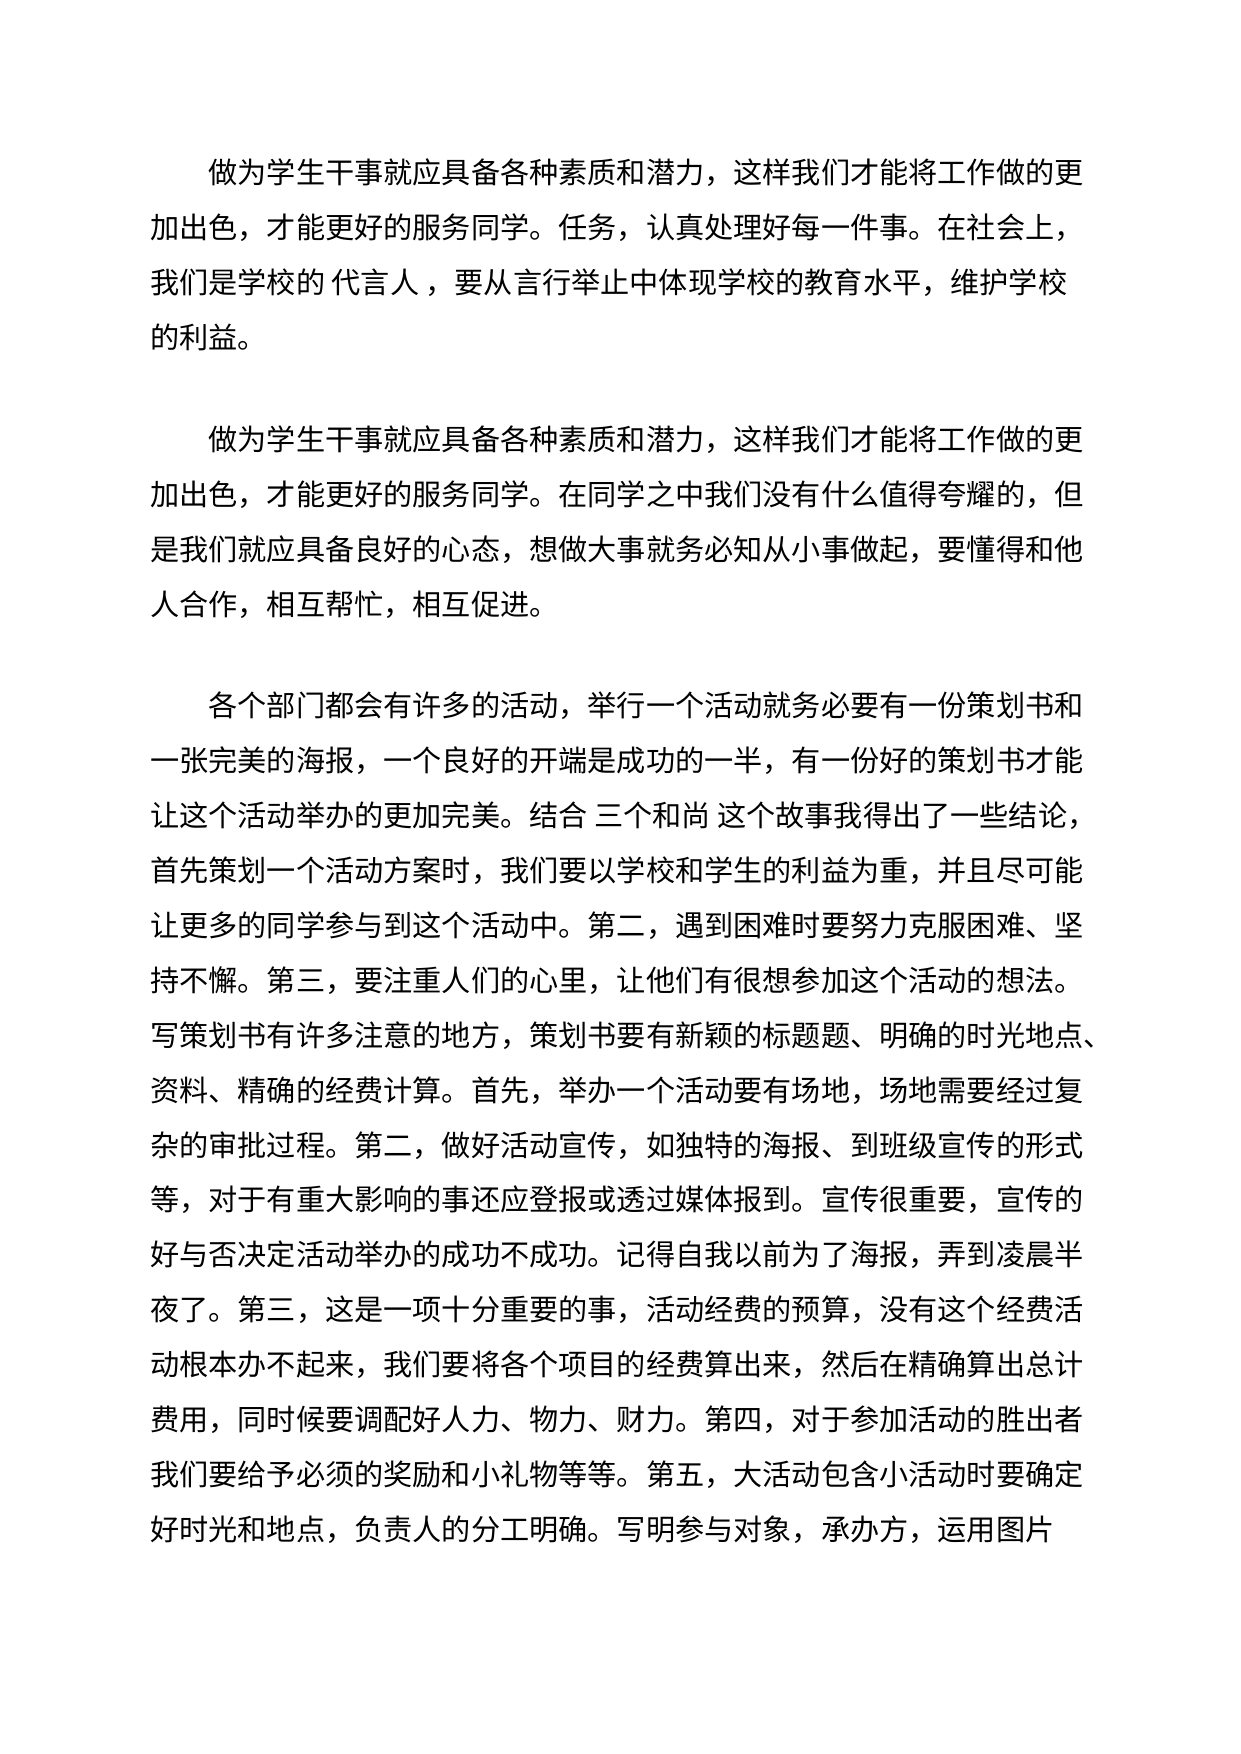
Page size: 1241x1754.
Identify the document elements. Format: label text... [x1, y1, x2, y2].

text 各个部门都会有许多的活动，举行一个活动就务必要有一份策划书和一张完美的海报，一个良好的开端是成功的一半，有一份好的策划书才能让这个活动举办的更加完美。结合 三个和尚 这个故事我得出了一些结论，首先策划一个活动方案时，我们要以学校和学生的利益为重，并且尽可能让更多的同学参与到这个活动中。第二，遇到困难时要努力克服困难、坚持不懈。第三，要注重人们的心里，让他们有很想参加这个活动的想法。写策划书有许多注意的地方，策划书要有新颖的标题题、明确的时光地点、资料、精确的经费计算。首先，举办一个活动要有场地，场地需要经过复杂的审批过程。第二，做好活动宣传，如独特的海报、到班级宣传的形式等，对于有重大影响的事还应登报或透过媒体报到。宣传很重要，宣传的好与否决定活动举办的成功不成功。记得自我以前为了海报，弄到凌晨半夜了。第三，这是一项十分重要的事，活动经费的预算，没有这个经费活动根本办不起来，我们要将各个项目的经费算出来，然后在精确算出总计费用，同时候要调配好人力、物力、财力。第四，对于参加活动的胜出者我们要给予必须的奖励和小礼物等等。第五，大活动包含小活动时要确定好时光和地点，负责人的分工明确。写明参与对象，承办方，运用图片 [150, 683, 1090, 1549]
text 做为学生干事就应具备各种素质和潜力，这样我们才能将工作做的更加出色，才能更好的服务同学。在同学之中我们没有什么值得夸耀的，但是我们就应具备良好的心态，想做大事就务必知从小事做起，要懂得和他人合作，相互帮忙，相互促进。 [150, 416, 1090, 623]
text 做为学生干事就应具备各种素质和潜力，这样我们才能将工作做的更加出色，才能更好的服务同学。任务，认真处理好每一件事。在社会上，我们是学校的 代言人 ，要从言行举止中体现学校的教育水平，维护学校的利益。 [150, 150, 1090, 357]
